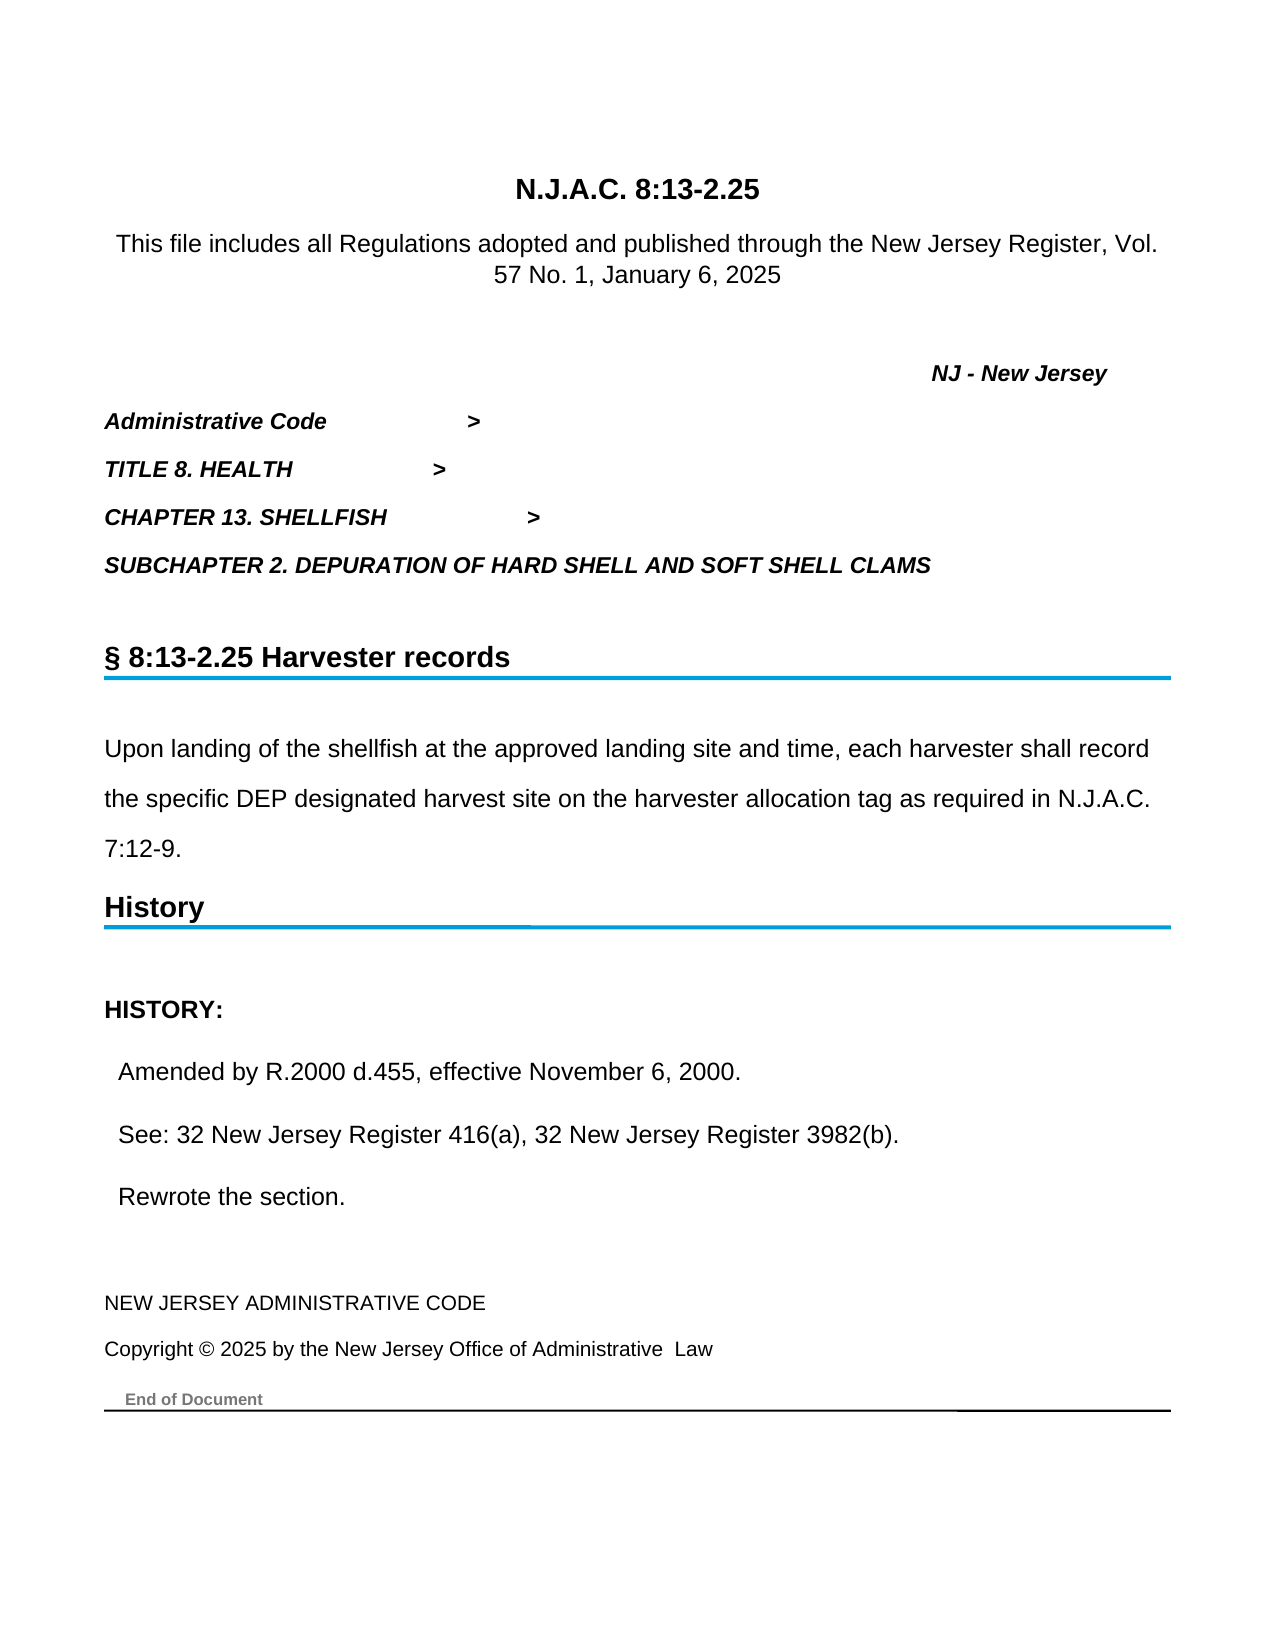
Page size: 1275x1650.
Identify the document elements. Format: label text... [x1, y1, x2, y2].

text § 8:13-2.25 Harvester records [104, 603, 1171, 674]
text NEW JERSEY ADMINISTRATIVE CODE [104, 1223, 1171, 1315]
text End of Document [125, 1390, 1171, 1409]
text NJ - New Jersey Administrative Code > TITLE 8. HEALTH > CHAPTER 13. SHELLFISH > SUBCHAPTER 2. DEPURATION OF HARD SHELL AND SOFT SHELL CLAMS [104, 338, 1171, 578]
text Amended by R.2000 d.455, effective November 6, 2000. [104, 1036, 1171, 1086]
text Rewrote the section. [104, 1161, 1171, 1211]
text This file includes all Regulations adopted and published through the New Jersey Register, Vol. 57 No. 1, January 6, 2025 [104, 226, 1171, 289]
subtitle N.J.A.C. 8:13-2.25 [104, 170, 1171, 205]
text See: 32 New Jersey Register 416(a), 32 New Jersey Register 3982(b). [104, 1098, 1171, 1148]
text HISTORY: [104, 973, 1171, 1023]
text Upon landing of the shellfish at the approved landing site and time, each harvester shall record the specific DEP designated harvest site on the harvester allocation tag as required in N.J.A.C. 7:12-9. [104, 713, 1171, 863]
text History [104, 888, 1171, 923]
text Copyright © 2025 by the New Jersey Office of Administrative Law [104, 1315, 1171, 1361]
